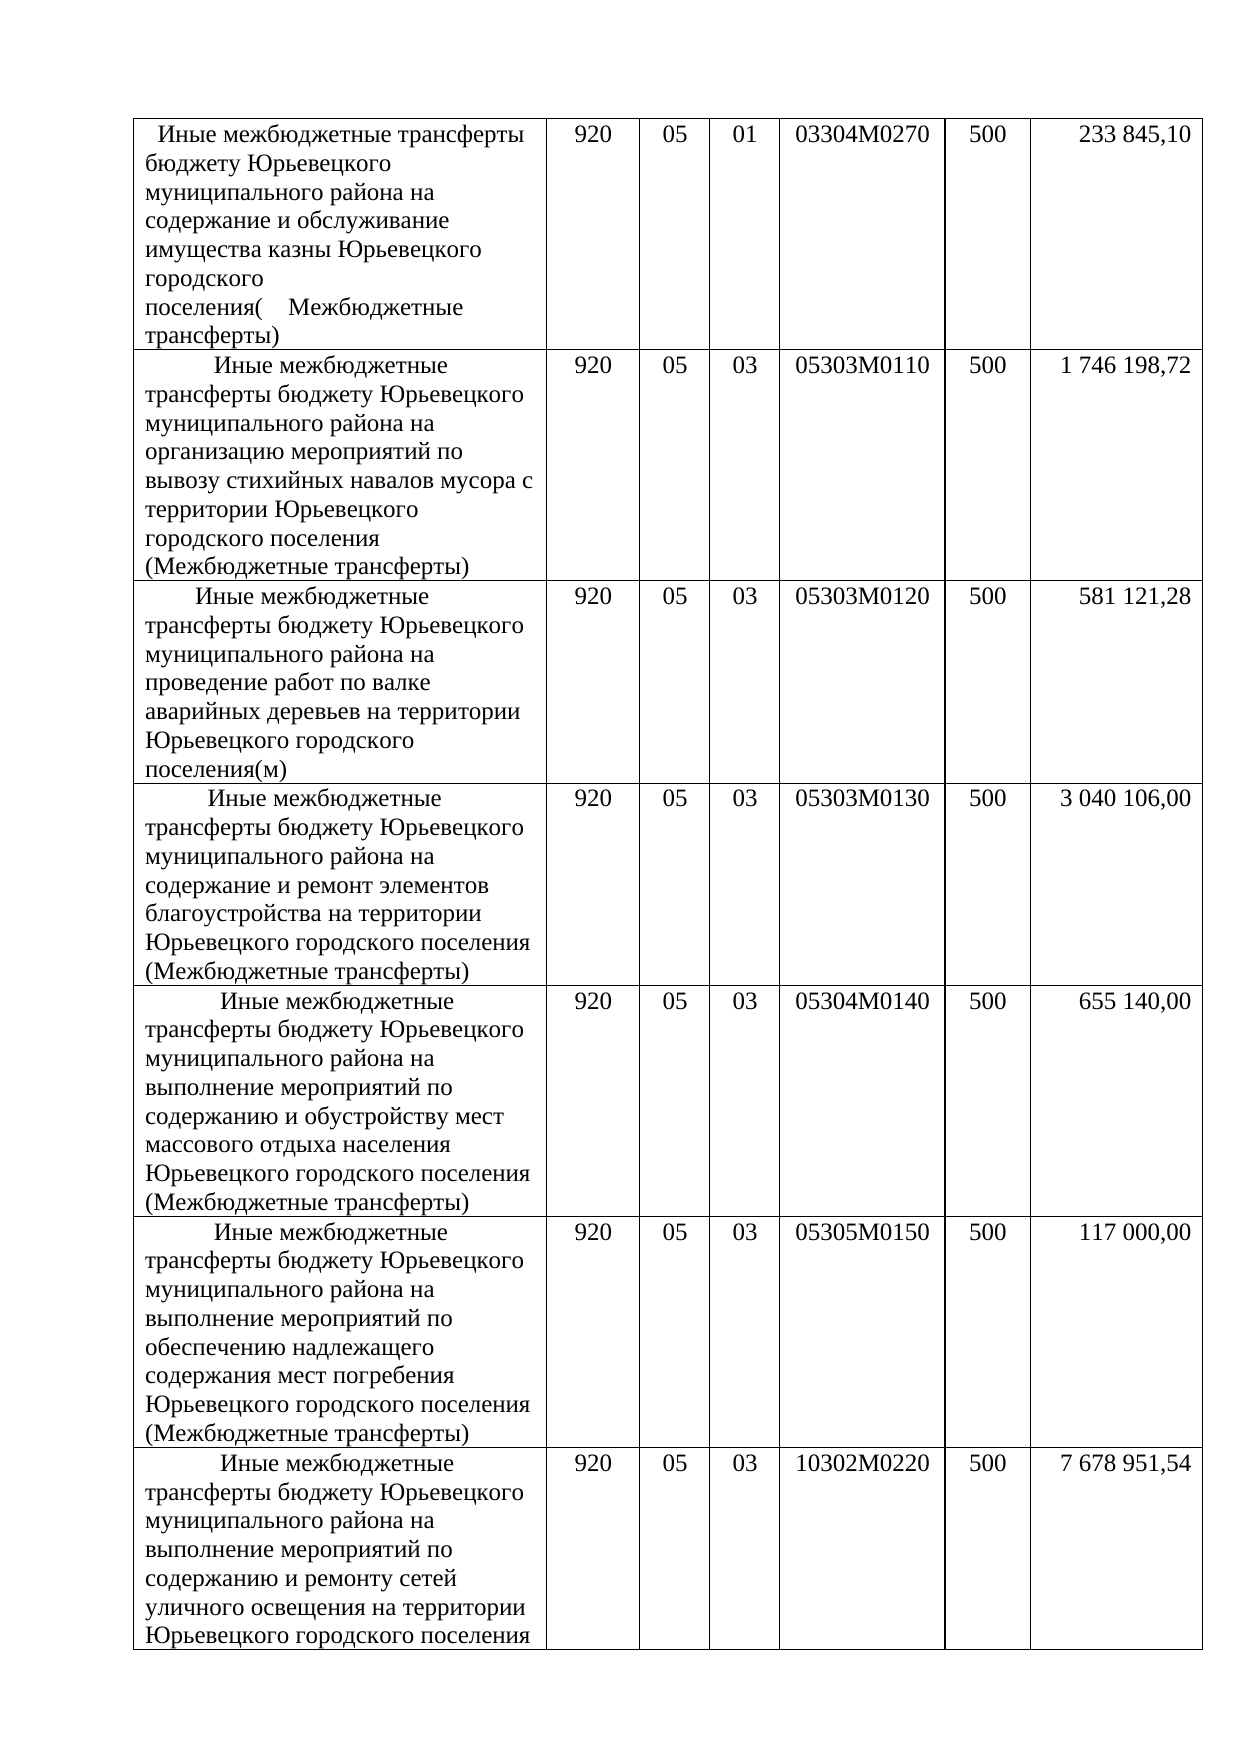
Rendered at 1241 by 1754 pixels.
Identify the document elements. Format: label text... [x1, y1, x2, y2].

table_cell 03 [710, 1448, 779, 1649]
table_cell 920 [547, 581, 639, 782]
table_cell 920 [547, 350, 639, 580]
table_cell 03 [710, 784, 779, 985]
table_cell 05303М0120 [780, 581, 944, 782]
table_cell 05303М0130 [780, 784, 944, 985]
table_cell Иные межбюджетные трансферты бюджету Юрьевецкого муниципального района на организацию мероприятий по вывозу стихийных навалов мусора с территории Юрьевецкого городского поселения (Межбюджетные трансферты) [134, 350, 546, 580]
table_cell 05 [640, 1448, 709, 1649]
table_cell 05304М0140 [780, 986, 944, 1216]
table_cell 05305М0150 [780, 1217, 944, 1447]
table_cell 920 [547, 986, 639, 1216]
table_cell Иные межбюджетные трансферты бюджету Юрьевецкого муниципального района на проведение работ по валке аварийных деревьев на территории Юрьевецкого городского поселения(м) [134, 581, 546, 782]
table_cell 05303М0110 [780, 350, 944, 580]
table_cell 03 [710, 350, 779, 580]
table_cell 500 [946, 581, 1030, 782]
table_cell 500 [946, 1448, 1030, 1649]
table_cell 117 000,00 [1031, 1217, 1202, 1447]
table_cell 05 [640, 119, 709, 349]
table_cell 920 [547, 1448, 639, 1649]
table_cell 920 [547, 1217, 639, 1447]
table_cell 03 [710, 1217, 779, 1447]
table_cell 3 040 106,00 [1031, 784, 1202, 985]
table_cell 05 [640, 784, 709, 985]
table_cell 500 [946, 119, 1030, 349]
table_cell Иные межбюджетные трансферты бюджету Юрьевецкого муниципального района на выполнение мероприятий по содержанию и обустройству мест массового отдыха населения Юрьевецкого городского поселения (Межбюджетные трансферты) [134, 986, 546, 1216]
table_cell 01 [710, 119, 779, 349]
table_cell 655 140,00 [1031, 986, 1202, 1216]
table_cell 581 121,28 [1031, 581, 1202, 782]
table_cell 05 [640, 1217, 709, 1447]
table_cell 05 [640, 350, 709, 580]
table_cell 233 845,10 [1031, 119, 1202, 349]
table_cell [134, 1448, 546, 1649]
table_cell 500 [946, 784, 1030, 985]
table_cell Иные межбюджетные трансферты бюджету Юрьевецкого муниципального района на выполнение мероприятий по обеспечению надлежащего содержания мест погребения Юрьевецкого городского поселения (Межбюджетные трансферты) [134, 1217, 546, 1447]
table_cell 05 [640, 986, 709, 1216]
table_cell Иные межбюджетные трансферты бюджету Юрьевецкого муниципального района на содержание и обслуживание имущества казны Юрьевецкого городского поселения( Межбюджетные трансферты) [134, 119, 546, 349]
table_cell Иные межбюджетные трансферты бюджету Юрьевецкого муниципального района на содержание и ремонт элементов благоустройства на территории Юрьевецкого городского поселения (Межбюджетные трансферты) [134, 784, 546, 985]
table_cell 920 [547, 119, 639, 349]
table_cell 05 [640, 581, 709, 782]
table_cell 1 746 198,72 [1031, 350, 1202, 580]
table_cell 500 [946, 350, 1030, 580]
table_cell 03 [710, 581, 779, 782]
table_cell 920 [547, 784, 639, 985]
table_cell 10302М0220 [780, 1448, 944, 1649]
table_cell 03304М0270 [780, 119, 944, 349]
table_cell 500 [946, 986, 1030, 1216]
table_cell 7 678 951,54 [1031, 1448, 1202, 1649]
table_cell 03 [710, 986, 779, 1216]
table_cell 500 [946, 1217, 1030, 1447]
